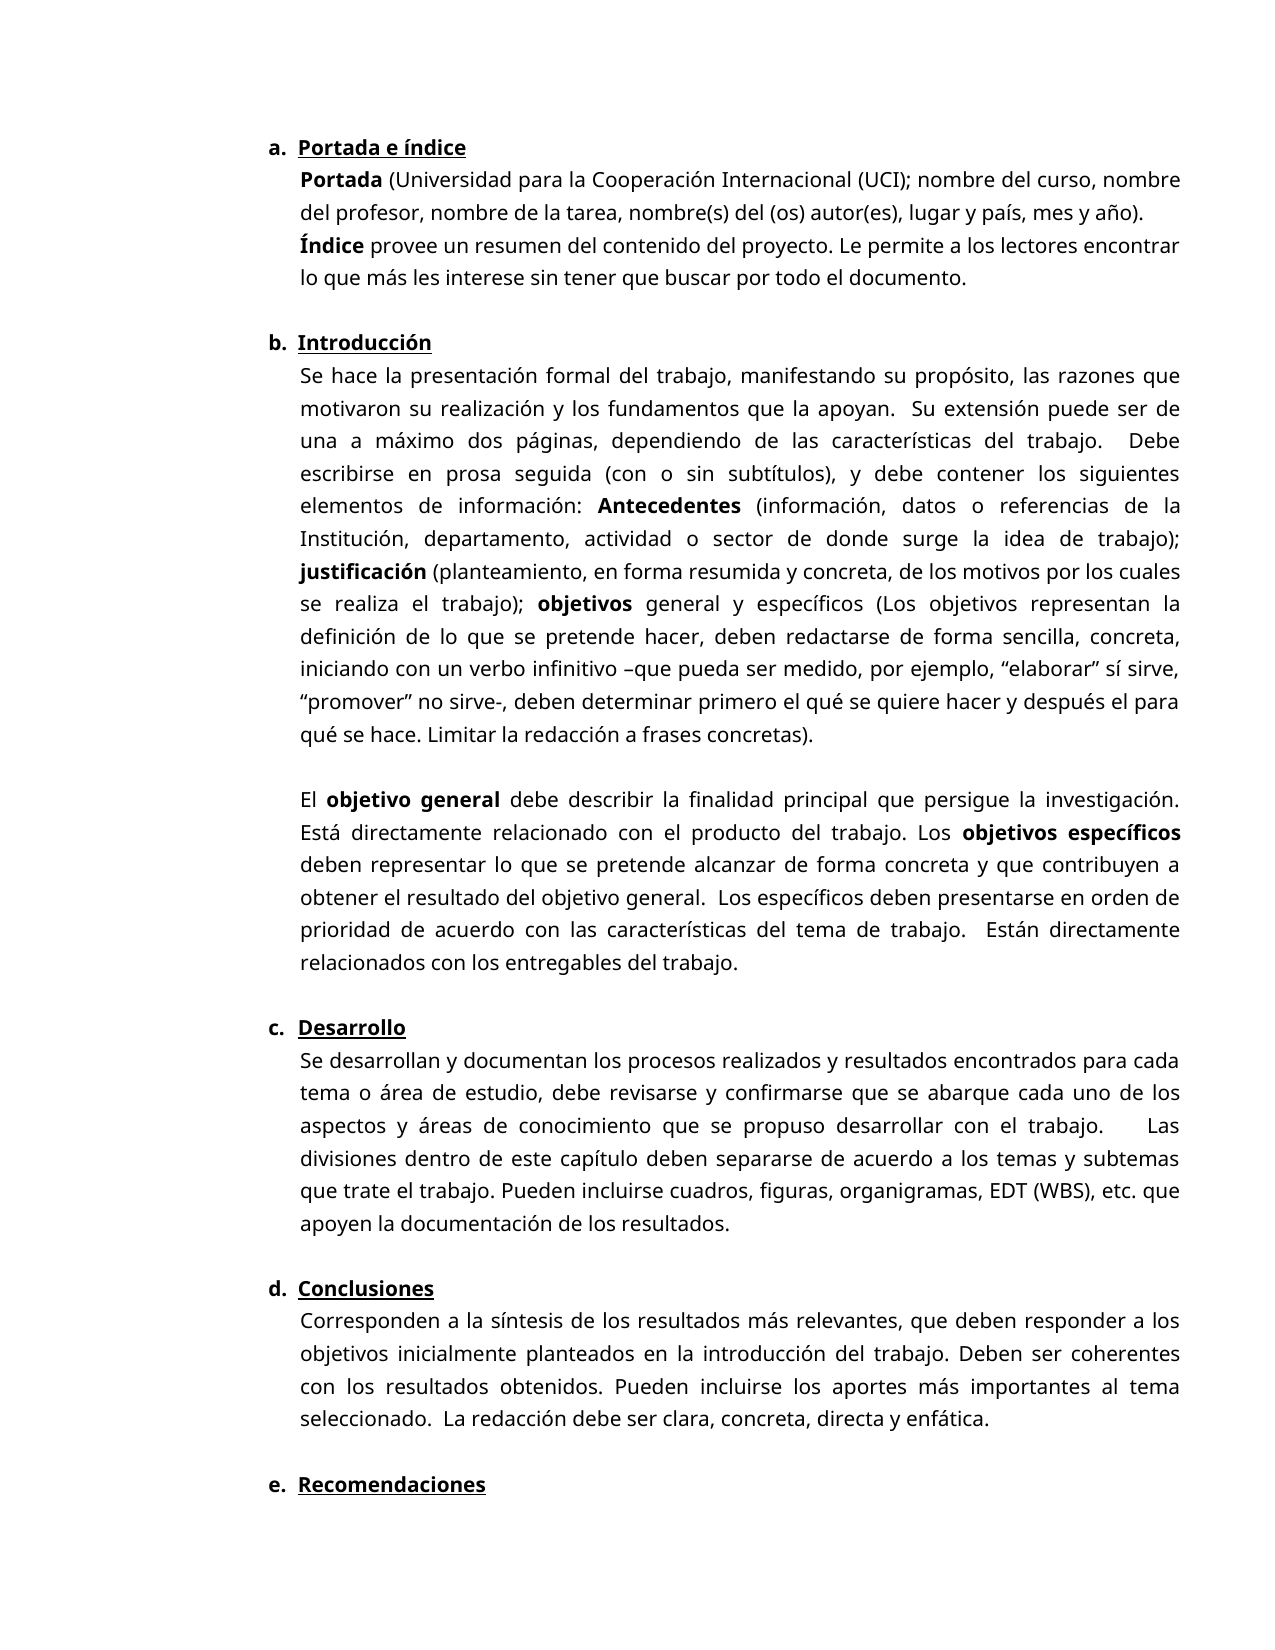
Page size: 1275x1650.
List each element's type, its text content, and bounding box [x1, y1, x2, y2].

list Se hace la presentación formal del trabajo, manifestando su propósito, las razones que motivaron su realización y los fundamentos que la apoyan. Su extensión puede ser de una a máximo dos páginas, dependiendo de las características del trabajo. Debe escribirse en prosa seguida (con o sin subtítulos), y debe contener los siguientes elementos de información: Antecedentes (información, datos o referencias de la Institución, departamento, actividad o sector de donde surge la idea de trabajo); justificación (planteamiento, en forma resumida y concreta, de los motivos por los cuales se realiza el trabajo); objetivos general y específicos (Los objetivos representan la definición de lo que se pretende hacer, deben redactarse de forma sencilla, concreta, iniciando con un verbo infinitivo –que pueda ser medido, por ejemplo, “elaborar” sí sirve, “promover” no sirve-, deben determinar primero el qué se quiere hacer y después el para qué se hace. Limitar la redacción a frases concretas). [300, 361, 1181, 748]
list Portada e índice [268, 133, 1181, 161]
list Introducción [268, 328, 1181, 357]
list El objetivo general debe describir la finalidad principal que persigue la investigación. Está directamente relacionado con el producto del trabajo. Los objetivos específicos deben representar lo que se pretende alcanzar de forma concreta y que contribuyen a obtener el resultado del objetivo general. Los específicos deben presentarse en orden de prioridad de acuerdo con las características del tema de trabajo. Están directamente relacionados con los entregables del trabajo. [300, 785, 1181, 976]
list Índice provee un resumen del contenido del proyecto. Le permite a los lectores encontrar lo que más les interese sin tener que buscar por todo el documento. [300, 231, 1181, 292]
list Conclusiones [268, 1274, 1181, 1302]
list Corresponden a la síntesis de los resultados más relevantes, que deben responder a los objetivos inicialmente planteados en la introducción del trabajo. Deben ser coherentes con los resultados obtenidos. Pueden incluirse los aportes más importantes al tema seleccionado. La redacción debe ser clara, concreta, directa y enfática. [300, 1307, 1181, 1433]
list Desarrollo [268, 1013, 1181, 1042]
list Recomendaciones [268, 1470, 1181, 1498]
list Se desarrollan y documentan los procesos realizados y resultados encontrados para cada tema o área de estudio, debe revisarse y confirmarse que se abarque cada uno de los aspectos y áreas de conocimiento que se propuso desarrollar con el trabajo. Las divisiones dentro de este capítulo deben separarse de acuerdo a los temas y subtemas que trate el trabajo. Pueden incluirse cuadros, figuras, organigramas, EDT (WBS), etc. que apoyen la documentación de los resultados. [300, 1046, 1181, 1237]
list Portada (Universidad para la Cooperación Internacional (UCI); nombre del curso, nombre del profesor, nombre de la tarea, nombre(s) del (os) autor(es), lugar y país, mes y año). [300, 166, 1181, 227]
